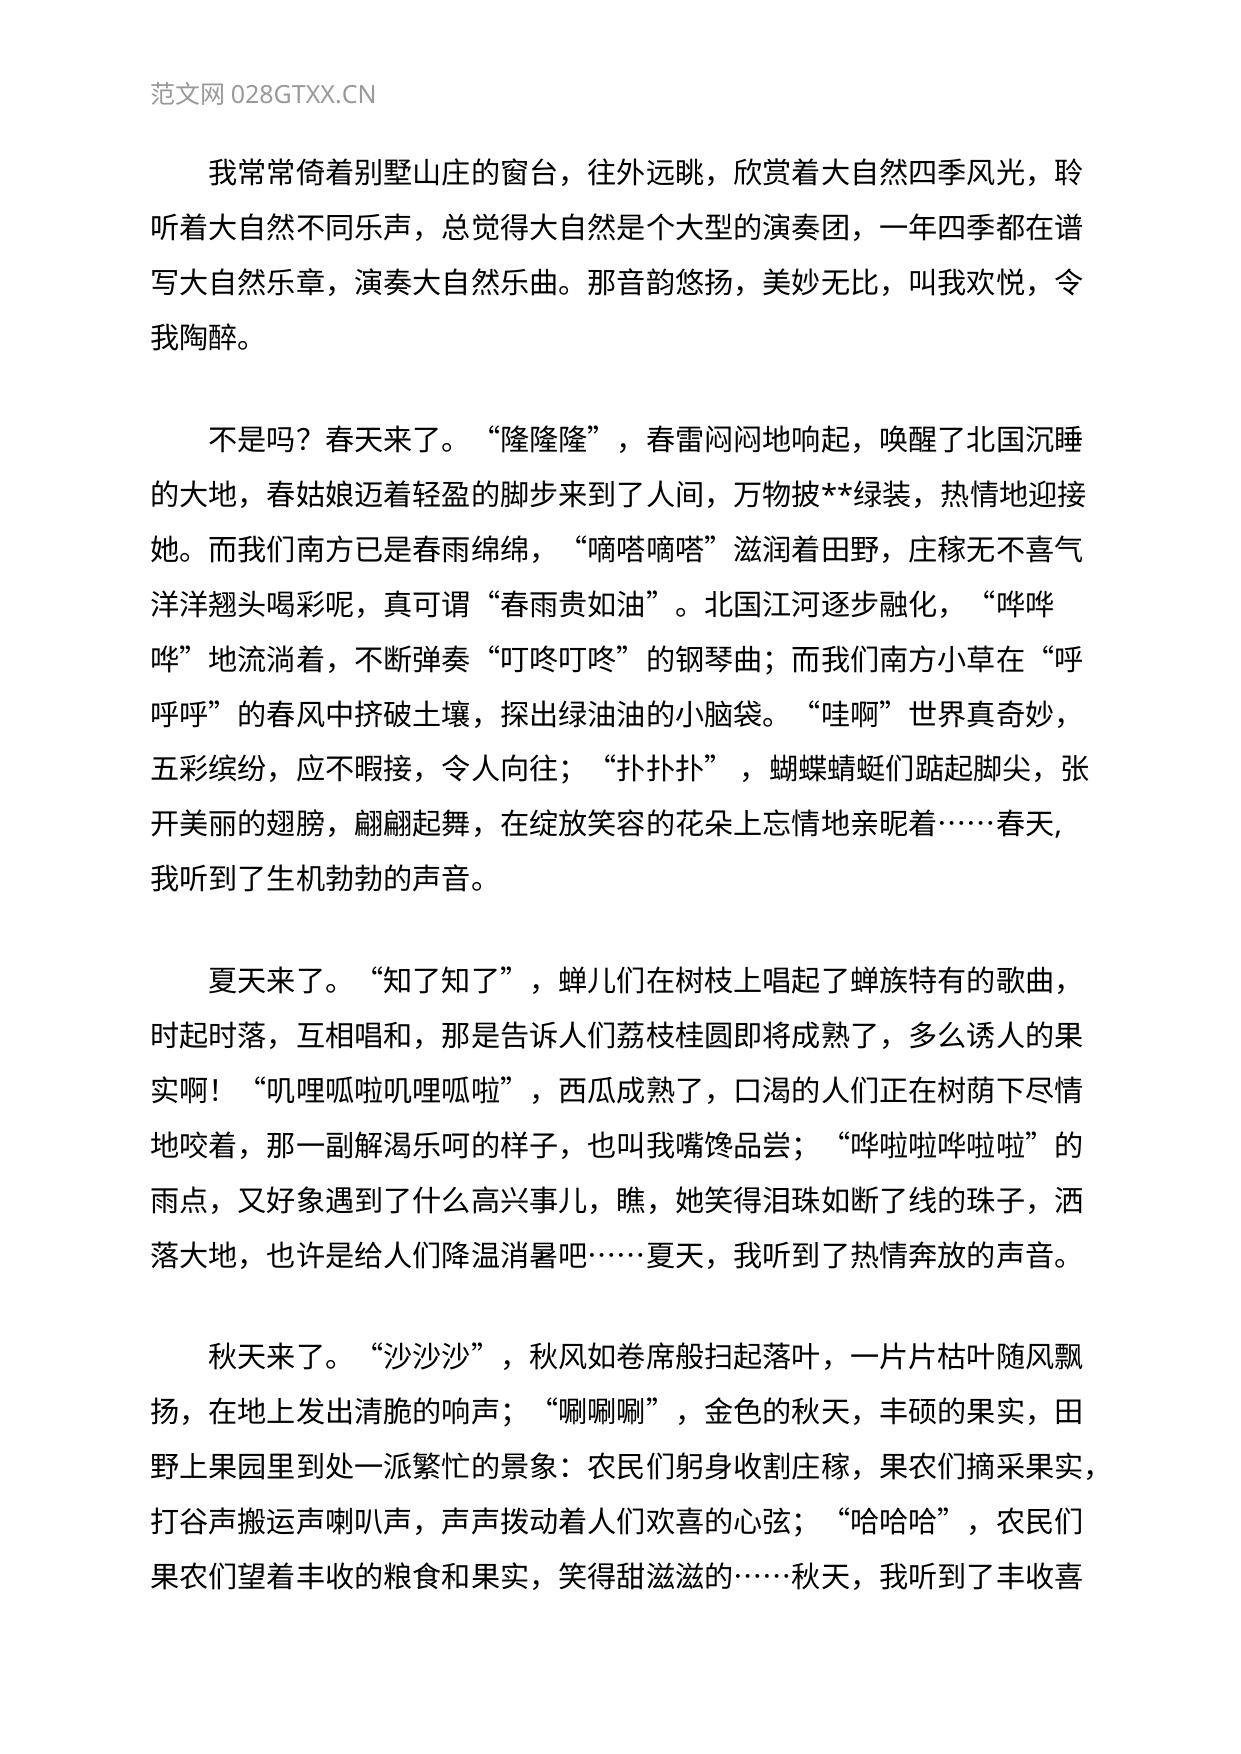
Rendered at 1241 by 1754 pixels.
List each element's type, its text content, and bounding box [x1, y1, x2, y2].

text 夏天来了。“知了知了”，蝉儿们在树枝上唱起了蝉族特有的歌曲，时起时落，互相唱和，那是告诉人们荔枝桂圆即将成熟了，多么诱人的果实啊！“叽哩呱啦叽哩呱啦”，西瓜成熟了，口渴的人们正在树荫下尽情地咬着，那一副解渴乐呵的样子，也叫我嘴馋品尝；“哗啦啦哗啦啦”的雨点，又好象遇到了什么高兴事儿，瞧，她笑得泪珠如断了线的珠子，洒落大地，也许是给人们降温消暑吧……夏天，我听到了热情奔放的声音。 [150, 958, 1090, 1274]
text 我常常倚着别墅山庄的窗台，往外远眺，欣赏着大自然四季风光，聆听着大自然不同乐声，总觉得大自然是个大型的演奏团，一年四季都在谱写大自然乐章，演奏大自然乐曲。那音韵悠扬，美妙无比，叫我欢悦，令我陶醉。 [150, 150, 1090, 357]
text 不是吗？春天来了。“隆隆隆”，春雷闷闷地响起，唤醒了北国沉睡的大地，春姑娘迈着轻盈的脚步来到了人间，万物披**绿装，热情地迎接她。而我们南方已是春雨绵绵，“嘀嗒嘀嗒”滋润着田野，庄稼无不喜气洋洋翘头喝彩呢，真可谓“春雨贵如油”。北国江河逐步融化，“哗哗哗”地流淌着，不断弹奏“叮咚叮咚”的钢琴曲；而我们南方小草在“呼呼呼”的春风中挤破土壤，探出绿油油的小脑袋。“哇啊”世界真奇妙，五彩缤纷，应不暇接，令人向往；“扑扑扑” ，蝴蝶蜻蜓们踮起脚尖，张开美丽的翅膀，翩翩起舞，在绽放笑容的花朵上忘情地亲昵着……春天,我听到了生机勃勃的声音。 [150, 416, 1090, 898]
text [150, 1334, 1090, 1596]
